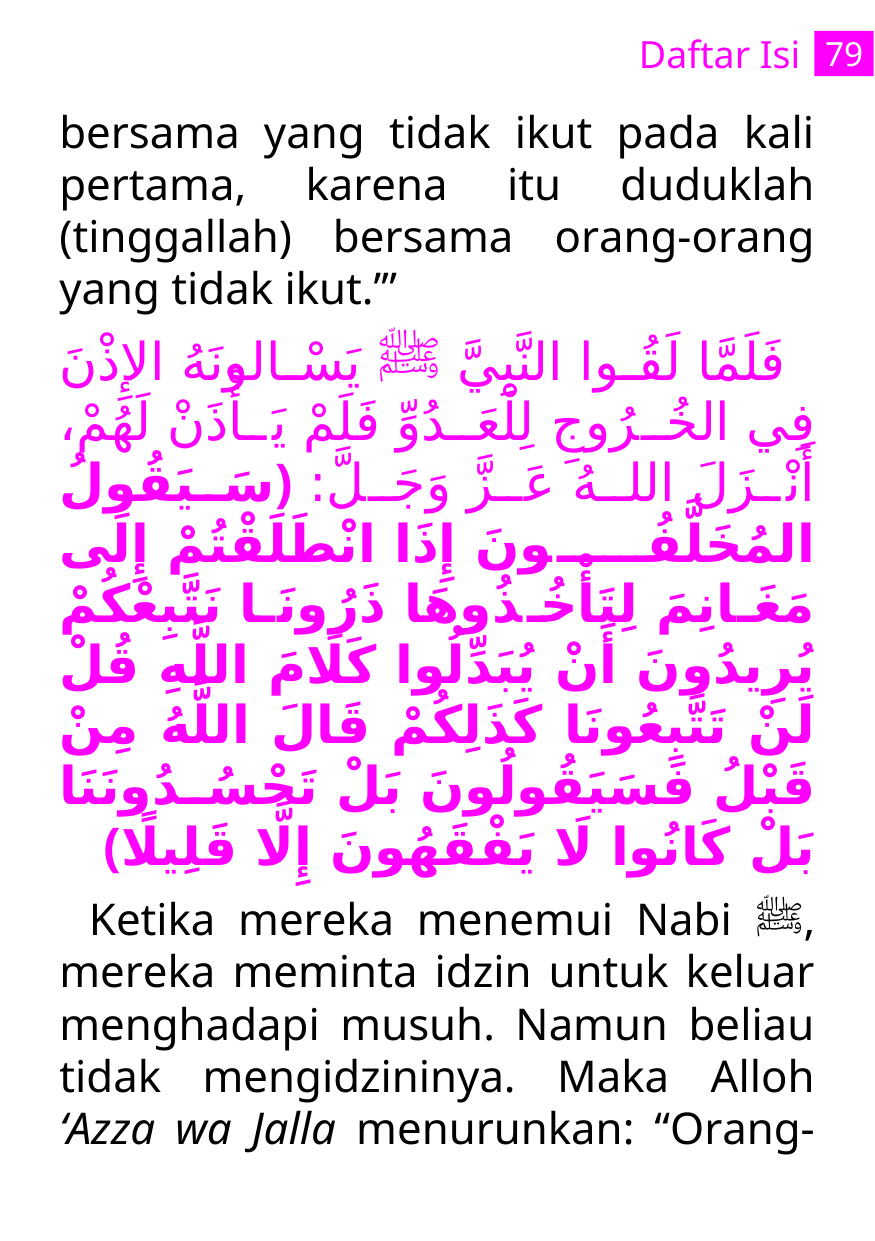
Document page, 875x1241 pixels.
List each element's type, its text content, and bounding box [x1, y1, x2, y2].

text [59, 894, 815, 1154]
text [59, 107, 815, 315]
text فَلَمَّا لَقُوا النَّبِيَّ ﷺ يَسْالونَهُ الإِذْنَ فِي الخُرُوجِ لِلْعَدُوِّ فَلَمْ يَأْذَنْ لَهُمْ، أَنْزَلَ اللهُ عَزَّ وَجَلَّ: ﴿سَيَقُولُ المُخَلَّفُونَ إِذَا انْطَلَقْتُمْ إِلَى مَغَانِمَ لِتَأْخُذُوهَا ذَرُونَا نَتَّبِعْكُمْ يُرِيدُونَ أَنْ يُبَدِّلُوا كَلَامَ اللَّهِ قُلْ لَنْ تَتَّبِعُونَا كَذَلِكُمْ قَالَ اللَّهُ مِنْ قَبْلُ فَسَيَقُولُونَ بَلْ تَحْسُدُونَنَا بَلْ كَانُوا لَا يَفْقَهُونَ إِلَّا قَلِيلًا﴾ [59, 332, 815, 877]
